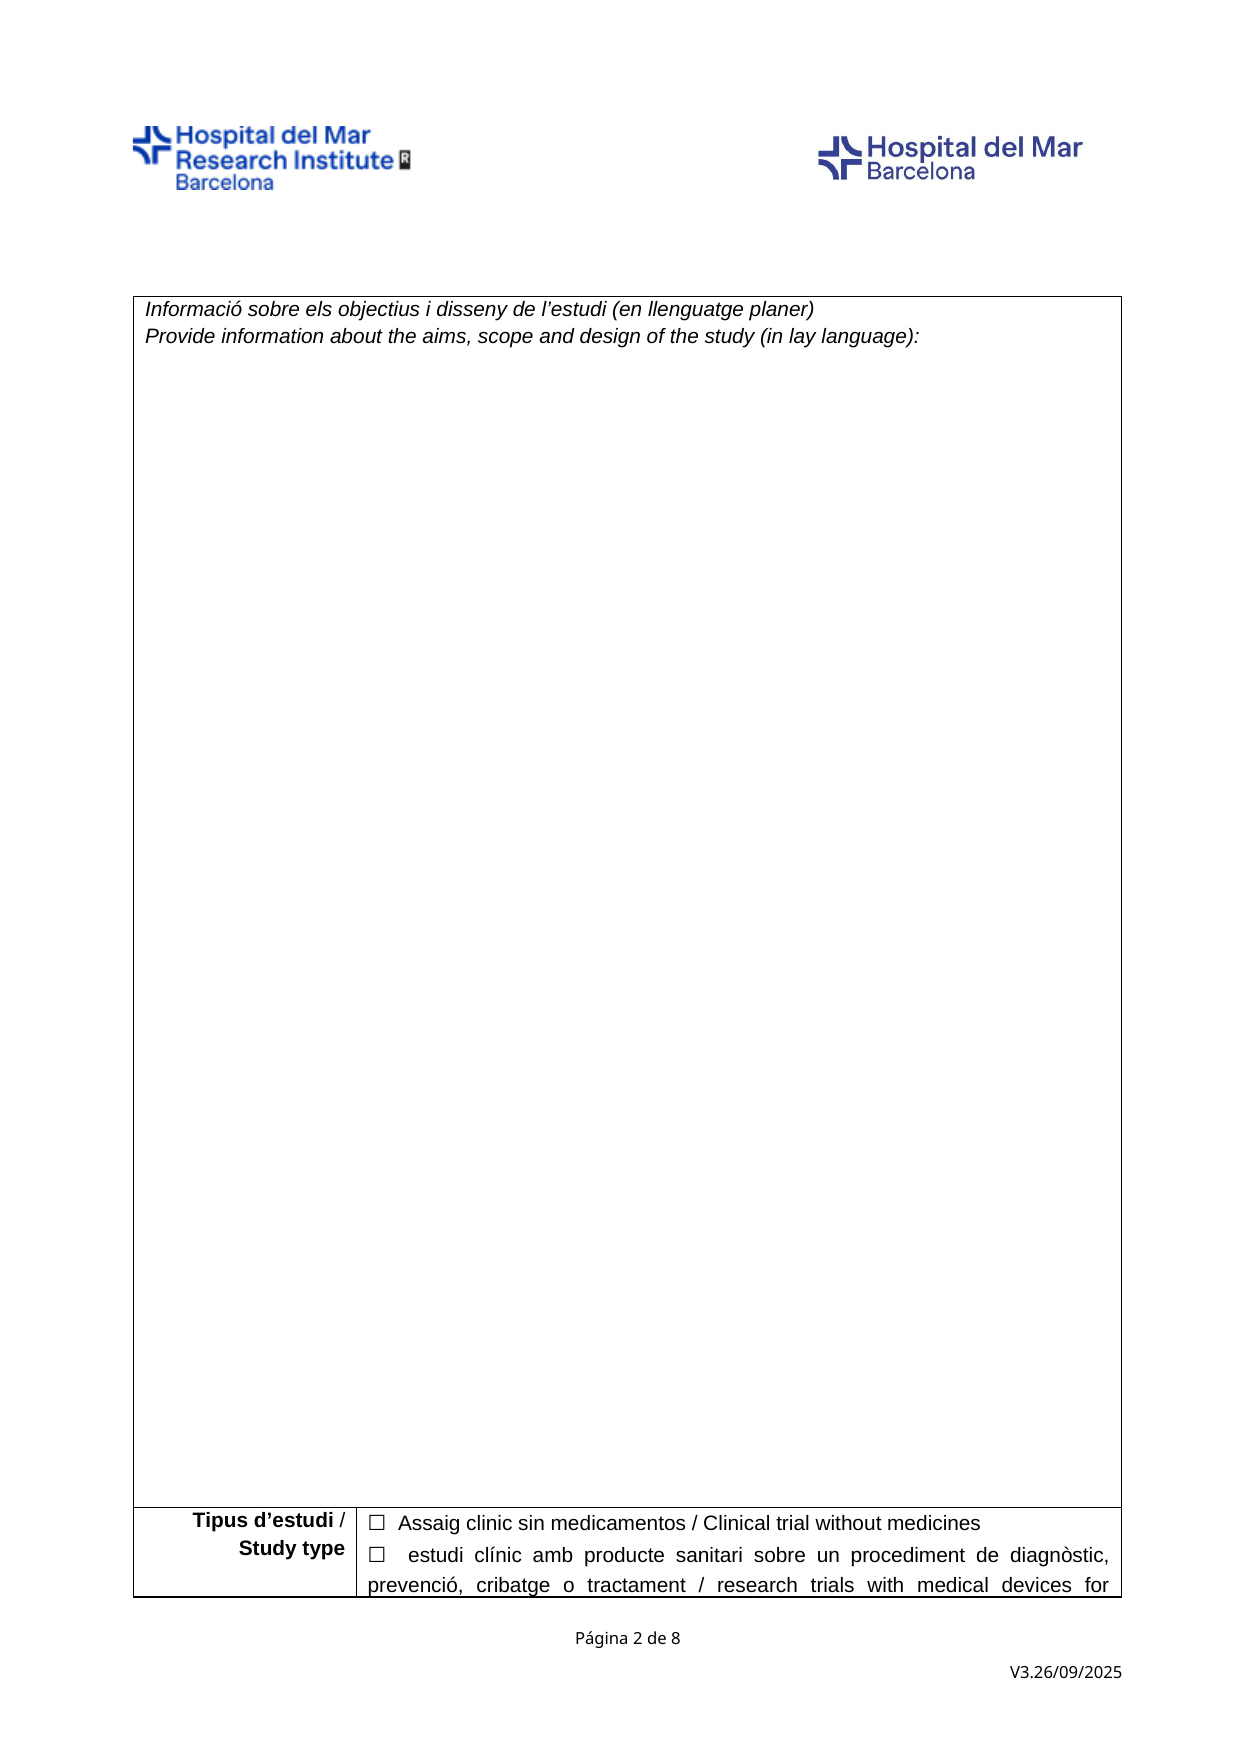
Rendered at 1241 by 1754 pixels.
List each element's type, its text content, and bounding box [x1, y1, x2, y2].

table_cell Informació sobre els objectius i disseny de l’estudi (en llenguatge planer) Provide information about the aims, scope and design of the study (in lay language): [134, 297, 1121, 1507]
picture [132, 126, 411, 190]
picture [807, 125, 1087, 190]
table_cell Tipus d’estudi / Study type [134, 1508, 356, 1596]
